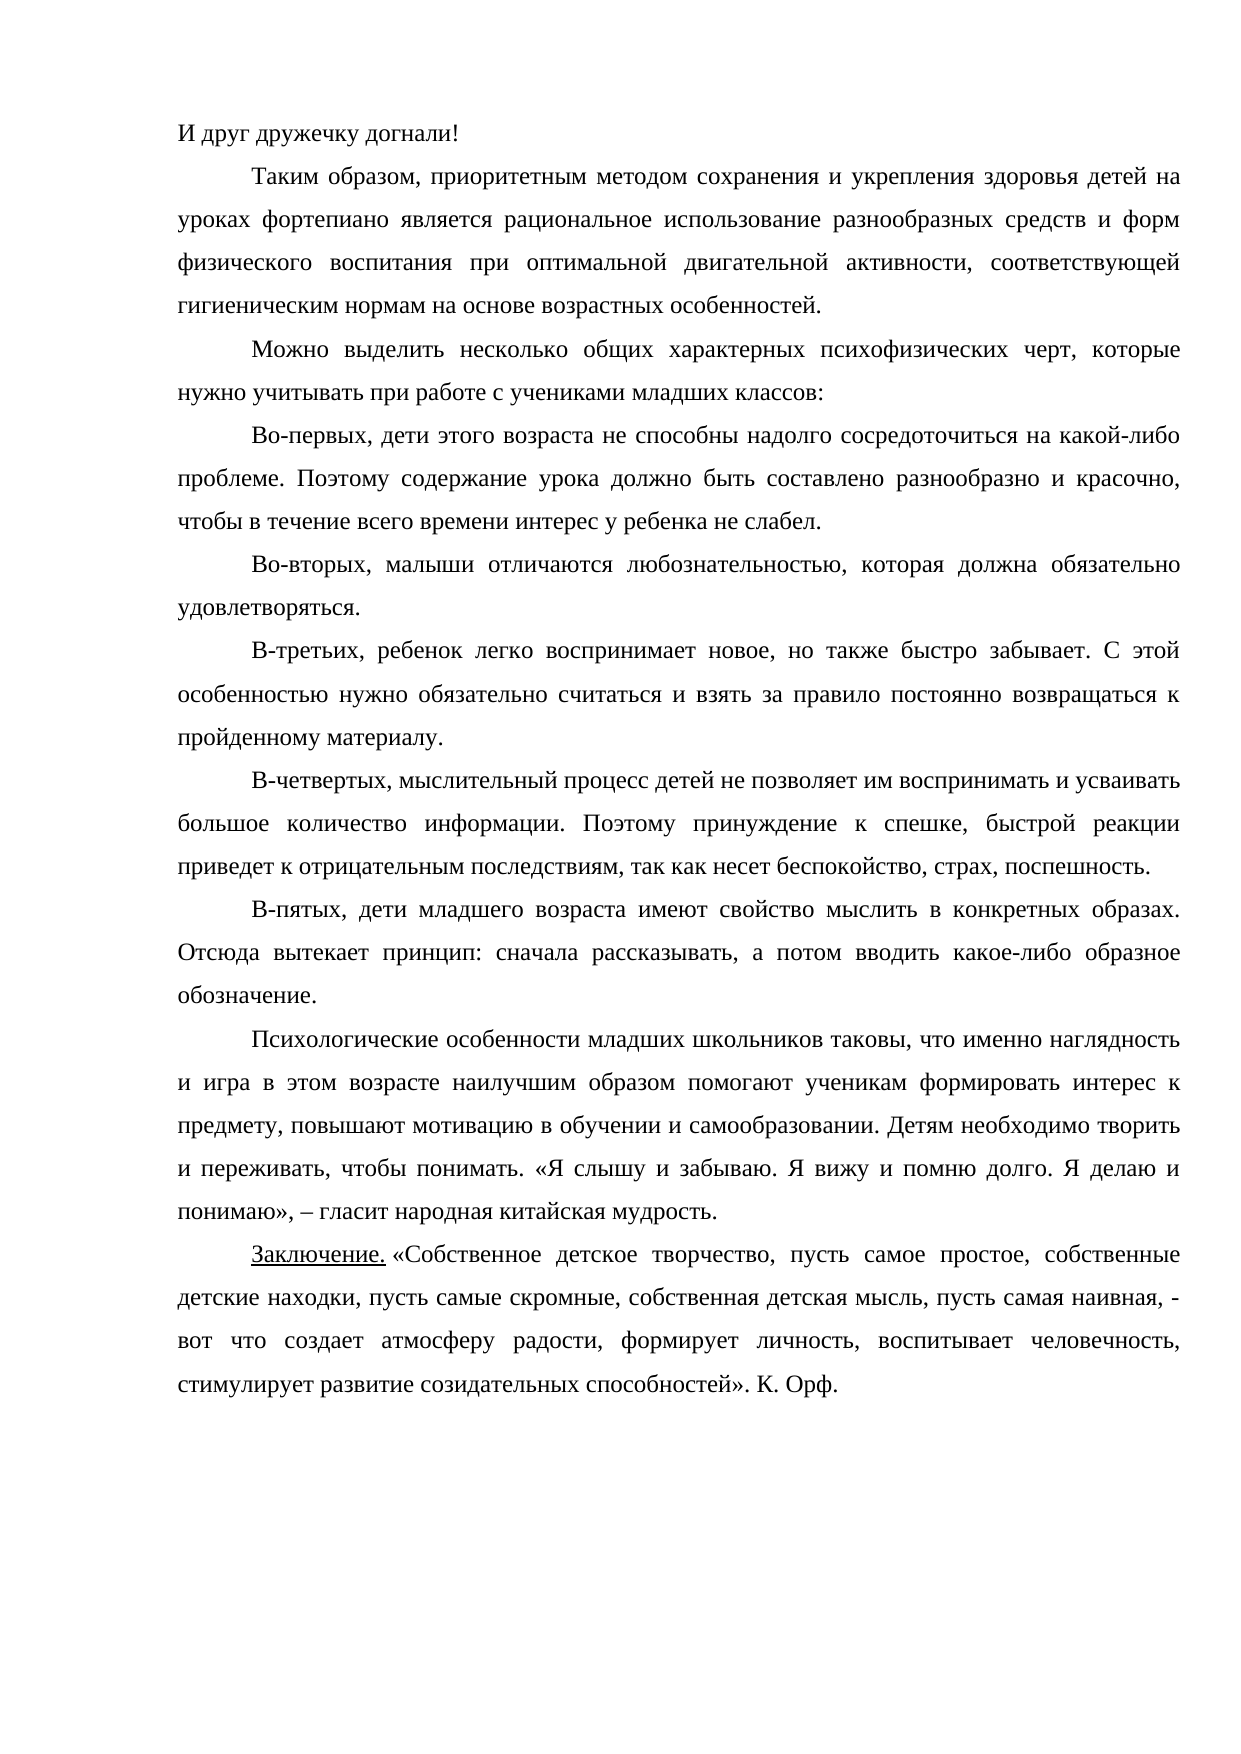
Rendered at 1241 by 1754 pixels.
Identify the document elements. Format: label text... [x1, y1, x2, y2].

text И друг дружечку догнали! [177, 118, 1181, 147]
text В-третьих, ребенок легко воспринимает новое, но также быстро забывает. С этой особенностью нужно обязательно считаться и взять за правило постоянно возвращаться к пройденному материалу. [177, 636, 1181, 751]
text Можно выделить несколько общих характерных психофизических черт, которые нужно учитывать при работе с учениками младших классов: [177, 334, 1181, 406]
text Таким образом, приоритетным методом сохранения и укрепления здоровья детей на уроках фортепиано является рациональное использование разнообразных средств и форм физического воспитания при оптимальной двигательной активности, соответствующей гигиеническим нормам на основе возрастных особенностей. [177, 161, 1181, 319]
text В-четвертых, мыслительный процесс детей не позволяет им воспринимать и усваивать большое количество информации. Поэтому принуждение к спешке, быстрой реакции приведет к отрицательным последствиям, так как несет беспокойство, страх, поспешность. [177, 765, 1181, 880]
text Психологические особенности младших школьников таковы, что именно наглядность и игра в этом возрасте наилучшим образом помогают ученикам формировать интерес к предмету, повышают мотивацию в обучении и самообразовании. Детям необходимо творить и переживать, чтобы понимать. «Я слышу и забываю. Я вижу и помню долго. Я делаю и понимаю», – гласит народная китайская мудрость. [177, 1024, 1181, 1225]
text Во-первых, дети этого возраста не способны надолго сосредоточиться на какой-либо проблеме. Поэтому содержание урока должно быть составлено разнообразно и красочно, чтобы в течение всего времени интерес у ребенка не слабел. [177, 420, 1181, 535]
text Заключение. «Собственное детское творчество, пусть самое простое, собственные детские находки, пусть самые скромные, собственная детская мысль, пусть самая наивная, - вот что создает атмосферу радости, формирует личность, воспитывает человечность, стимулирует развитие созидательных способностей». К. Орф. [177, 1239, 1181, 1397]
text Во-вторых, малыши отличаются любознательностью, которая должна обязательно удовлетворяться. [177, 549, 1181, 621]
text В-пятых, дети младшего возраста имеют свойство мыслить в конкретных образах. Отсюда вытекает принцип: сначала рассказывать, а потом вводить какое-либо образное обозначение. [177, 894, 1181, 1009]
